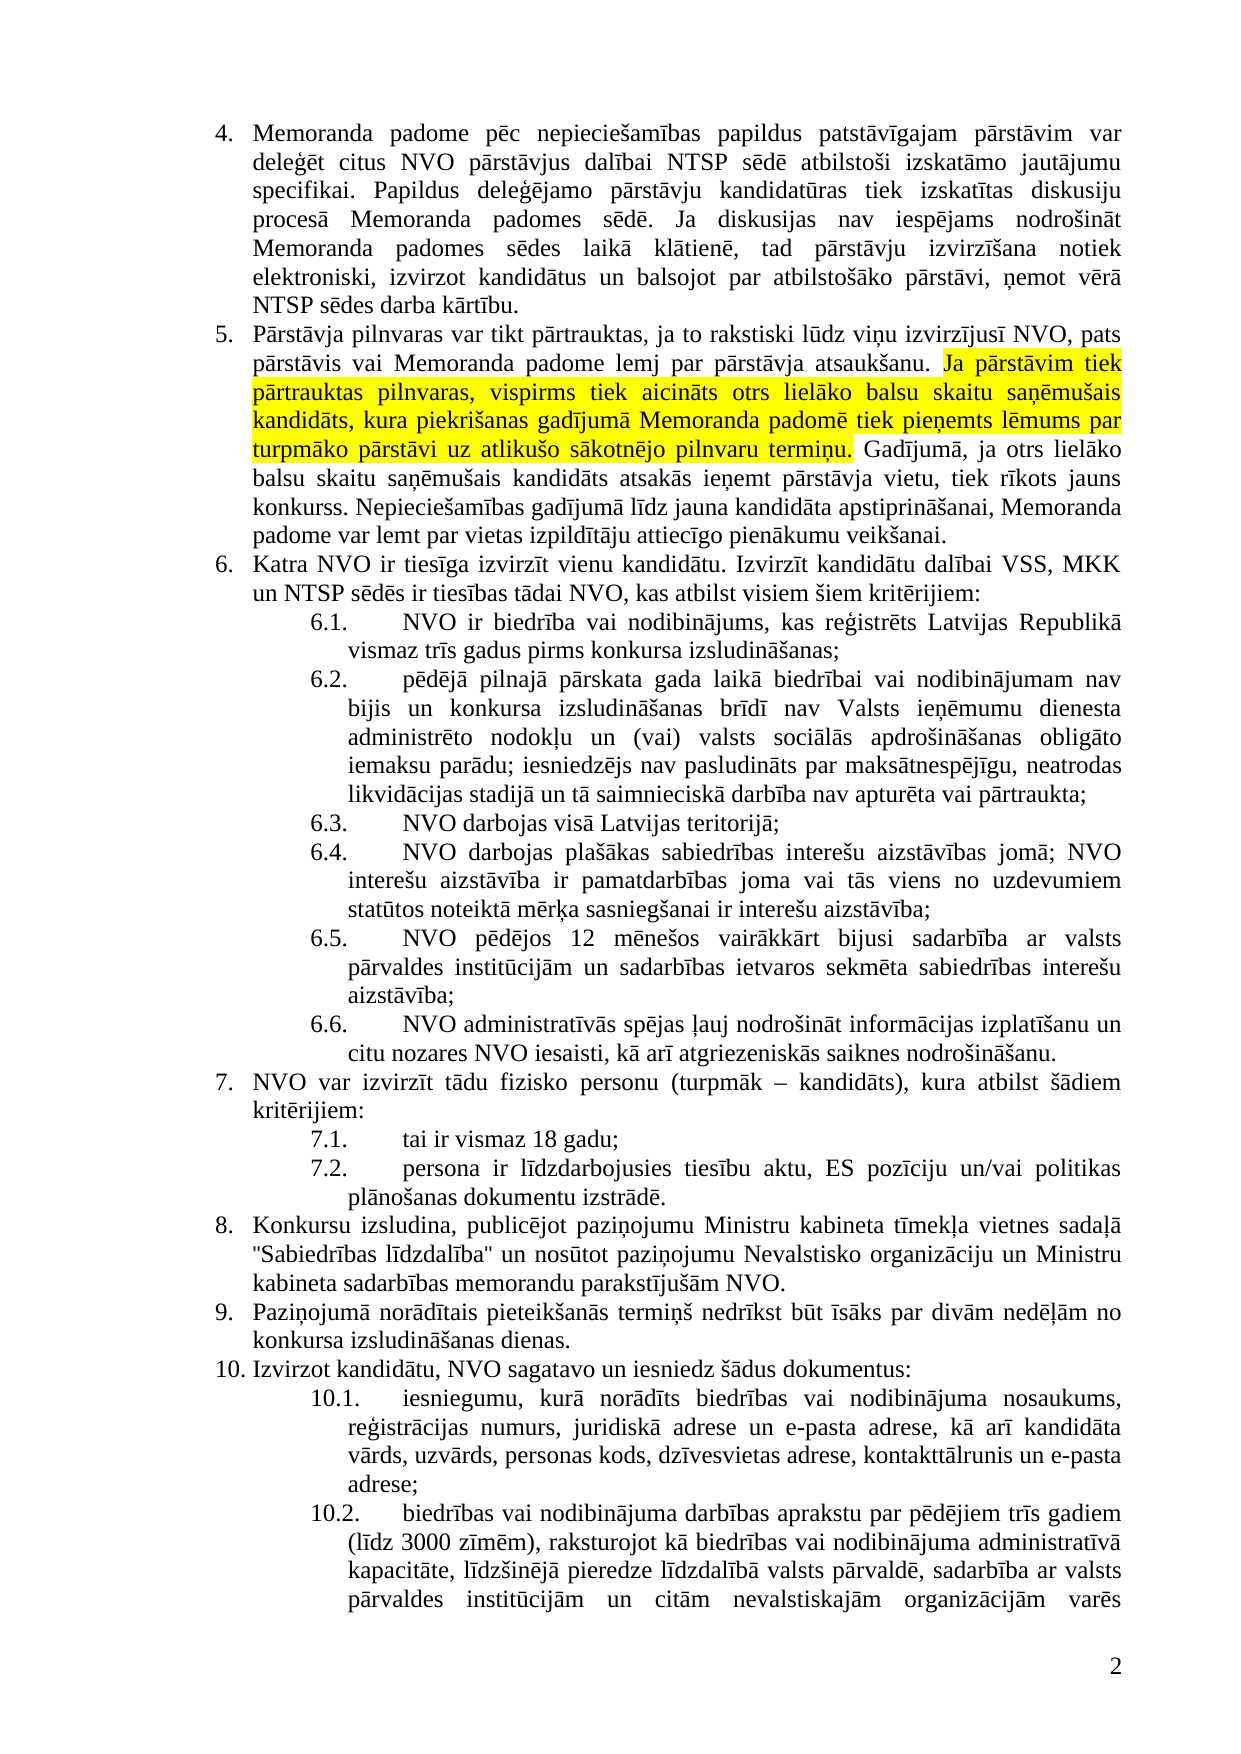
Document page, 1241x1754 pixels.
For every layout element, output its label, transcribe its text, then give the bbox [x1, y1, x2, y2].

list NVO ir biedrība vai nodibinājums, kas reģistrēts Latvijas Republikā vismaz trīs gadus pirms konkursa izsludināšanas; [310, 607, 1122, 664]
list tai ir vismaz 18 gadu; [310, 1124, 1122, 1153]
list Memoranda padome pēc nepieciešamības papildus patstāvīgajam pārstāvim var deleģēt citus NVO pārstāvjus dalībai NTSP sēdē atbilstoši izskatāmo jautājumu specifikai. Papildus deleģējamo pārstāvju kandidatūras tiek izskatītas diskusiju procesā Memoranda padomes sēdē. Ja diskusijas nav iespējams nodrošināt Memoranda padomes sēdes laikā klātienē, tad pārstāvju izvirzīšana notiek elektroniski, izvirzot kandidātus un balsojot par atbilstošāko pārstāvi, ņemot vērā NTSP sēdes darba kārtību. [215, 118, 1122, 319]
list Konkursu izsludina, publicējot paziņojumu Ministru kabineta tīmekļa vietnes sadaļā "Sabiedrības līdzdalība" un nosūtot paziņojumu Nevalstisko organizāciju un Ministru kabineta sadarbības memorandu parakstījušām NVO. [215, 1211, 1122, 1297]
list NVO darbojas visā Latvijas teritorijā; [310, 808, 1122, 837]
list NVO pēdējos 12 mēnešos vairākkārt bijusi sadarbība ar valsts pārvaldes institūcijām un sadarbības ietvaros sekmēta sabiedrības interešu aizstāvība; [310, 923, 1122, 1009]
list Pārstāvja pilnvaras var tikt pārtrauktas, ja to rakstiski lūdz viņu izvirzījusī NVO, pats pārstāvis vai Memoranda padome lemj par pārstāvja atsaukšanu. Ja pārstāvim tiek pārtrauktas pilnvaras, vispirms tiek aicināts otrs lielāko balsu skaitu saņēmušais kandidāts, kura piekrišanas gadījumā Memoranda padomē tiek pieņemts lēmums par turpmāko pārstāvi uz atlikušo sākotnējo pilnvaru termiņu. Gadījumā, ja otrs lielāko balsu skaitu saņēmušais kandidāts atsakās ieņemt pārstāvja vietu, tiek rīkots jauns konkurss. Nepieciešamības gadījumā līdz jauna kandidāta apstiprināšanai, Memoranda padome var lemt par vietas izpildītāju attiecīgo pienākumu veikšanai. [215, 319, 1122, 549]
list pēdējā pilnajā pārskata gada laikā biedrībai vai nodibinājumam nav bijis un konkursa izsludināšanas brīdī nav Valsts ieņēmumu dienesta administrēto nodokļu un (vai) valsts sociālās apdrošināšanas obligāto iemaksu parādu; iesniedzējs nav pasludināts par maksātnespējīgu, neatrodas likvidācijas stadijā un tā saimnieciskā darbība nav apturēta vai pārtraukta; [310, 664, 1122, 808]
list NVO darbojas plašākas sabiedrības interešu aizstāvības jomā; NVO interešu aizstāvība ir pamatdarbības joma vai tās viens no uzdevumiem statūtos noteiktā mērķa sasniegšanai ir interešu aizstāvība; [310, 837, 1122, 923]
list NVO var izvirzīt tādu fizisko personu (turpmāk – kandidāts), kura atbilst šādiem kritērijiem: [215, 1067, 1122, 1124]
list Izvirzot kandidātu, NVO sagatavo un iesniedz šādus dokumentus: [215, 1354, 1122, 1383]
list iesniegumu, kurā norādīts biedrības vai nodibinājuma nosaukums, reģistrācijas numurs, juridiskā adrese un e-pasta adrese, kā arī kandidāta vārds, uzvārds, personas kods, dzīvesvietas adrese, kontakttālrunis un e-pasta adrese; [310, 1383, 1122, 1498]
list NVO administratīvās spējas ļauj nodrošināt informācijas izplatīšanu un citu nozares NVO iesaisti, kā arī atgriezeniskās saiknes nodrošināšanu. [310, 1009, 1122, 1067]
list Paziņojumā norādītais pieteikšanās termiņš nedrīkst būt īsāks par divām nedēļām no konkursa izsludināšanas dienas. [215, 1297, 1122, 1354]
list Katra NVO ir tiesīga izvirzīt vienu kandidātu. Izvirzīt kandidātu dalībai VSS, MKK un NTSP sēdēs ir tiesības tādai NVO, kas atbilst visiem šiem kritērijiem: [215, 549, 1122, 607]
list persona ir līdzdarbojusies tiesību aktu, ES pozīciju un/vai politikas plānošanas dokumentu izstrādē. [310, 1153, 1122, 1211]
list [310, 1498, 1122, 1613]
